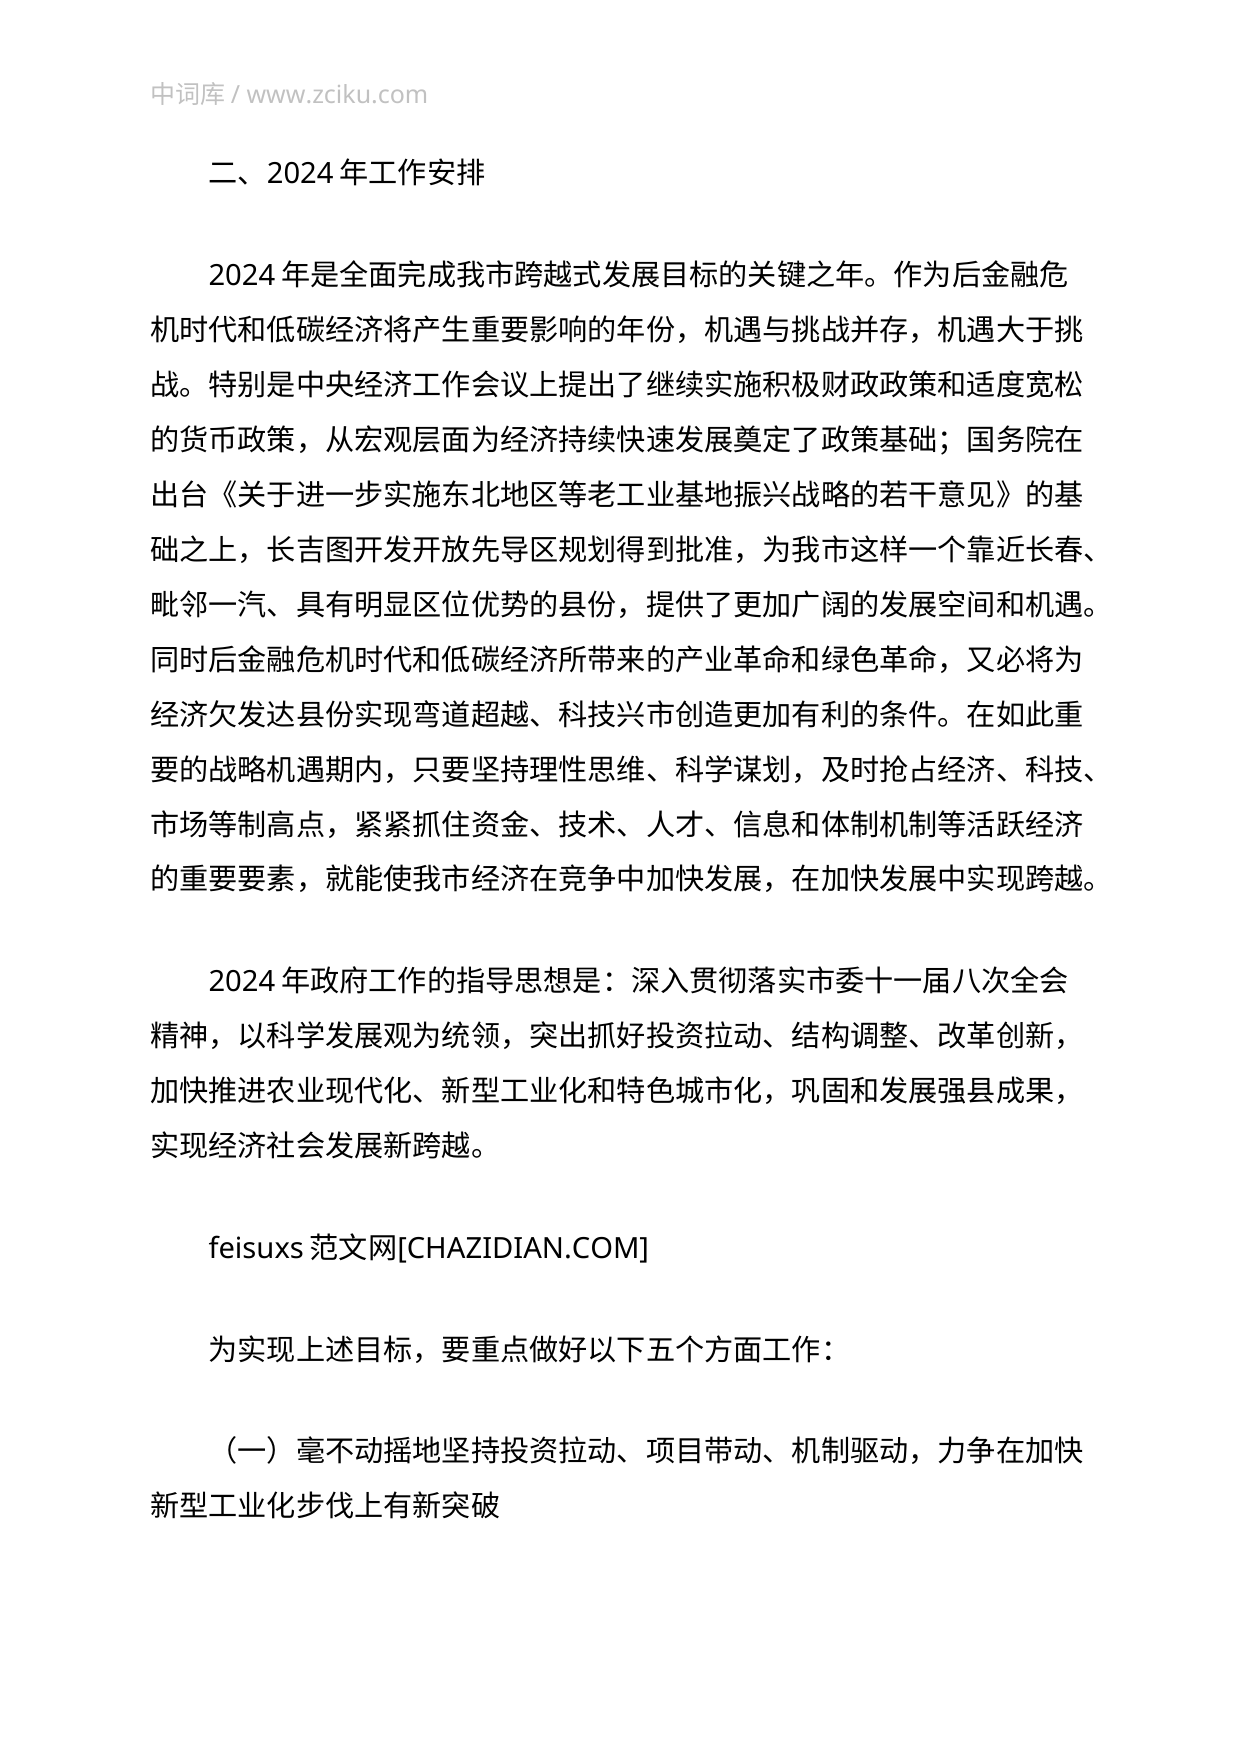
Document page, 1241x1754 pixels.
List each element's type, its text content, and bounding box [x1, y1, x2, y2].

text （一）毫不动摇地坚持投资拉动、项目带动、机制驱动，力争在加快新型工业化步伐上有新突破 [150, 1428, 1090, 1525]
text 2024年政府工作的指导思想是：深入贯彻落实市委十一届八次全会精神，以科学发展观为统领，突出抓好投资拉动、结构调整、改革创新，加快推进农业现代化、新型工业化和特色城市化，巩固和发展强县成果，实现经济社会发展新跨越。 [150, 958, 1090, 1165]
text feisuxs范文网[CHAZIDIAN.COM] [150, 1224, 1090, 1267]
text 2024年是全面完成我市跨越式发展目标的关键之年。作为后金融危机时代和低碳经济将产生重要影响的年份，机遇与挑战并存，机遇大于挑战。特别是中央经济工作会议上提出了继续实施积极财政政策和适度宽松的货币政策，从宏观层面为经济持续快速发展奠定了政策基础；国务院在出台《关于进一步实施东北地区等老工业基地振兴战略的若干意见》的基础之上，长吉图开发开放先导区规划得到批准，为我市这样一个靠近长春、毗邻一汽、具有明显区位优势的县份，提供了更加广阔的发展空间和机遇。同时后金融危机时代和低碳经济所带来的产业革命和绿色革命，又必将为经济欠发达县份实现弯道超越、科技兴市创造更加有利的条件。在如此重要的战略机遇期内，只要坚持理性思维、科学谋划，及时抢占经济、科技、市场等制高点，紧紧抓住资金、技术、人才、信息和体制机制等活跃经济的重要要素，就能使我市经济在竞争中加快发展，在加快发展中实现跨越。 [150, 252, 1090, 898]
text 为实现上述目标，要重点做好以下五个方面工作： [150, 1326, 1090, 1368]
text 二、2024年工作安排 [150, 150, 1090, 192]
